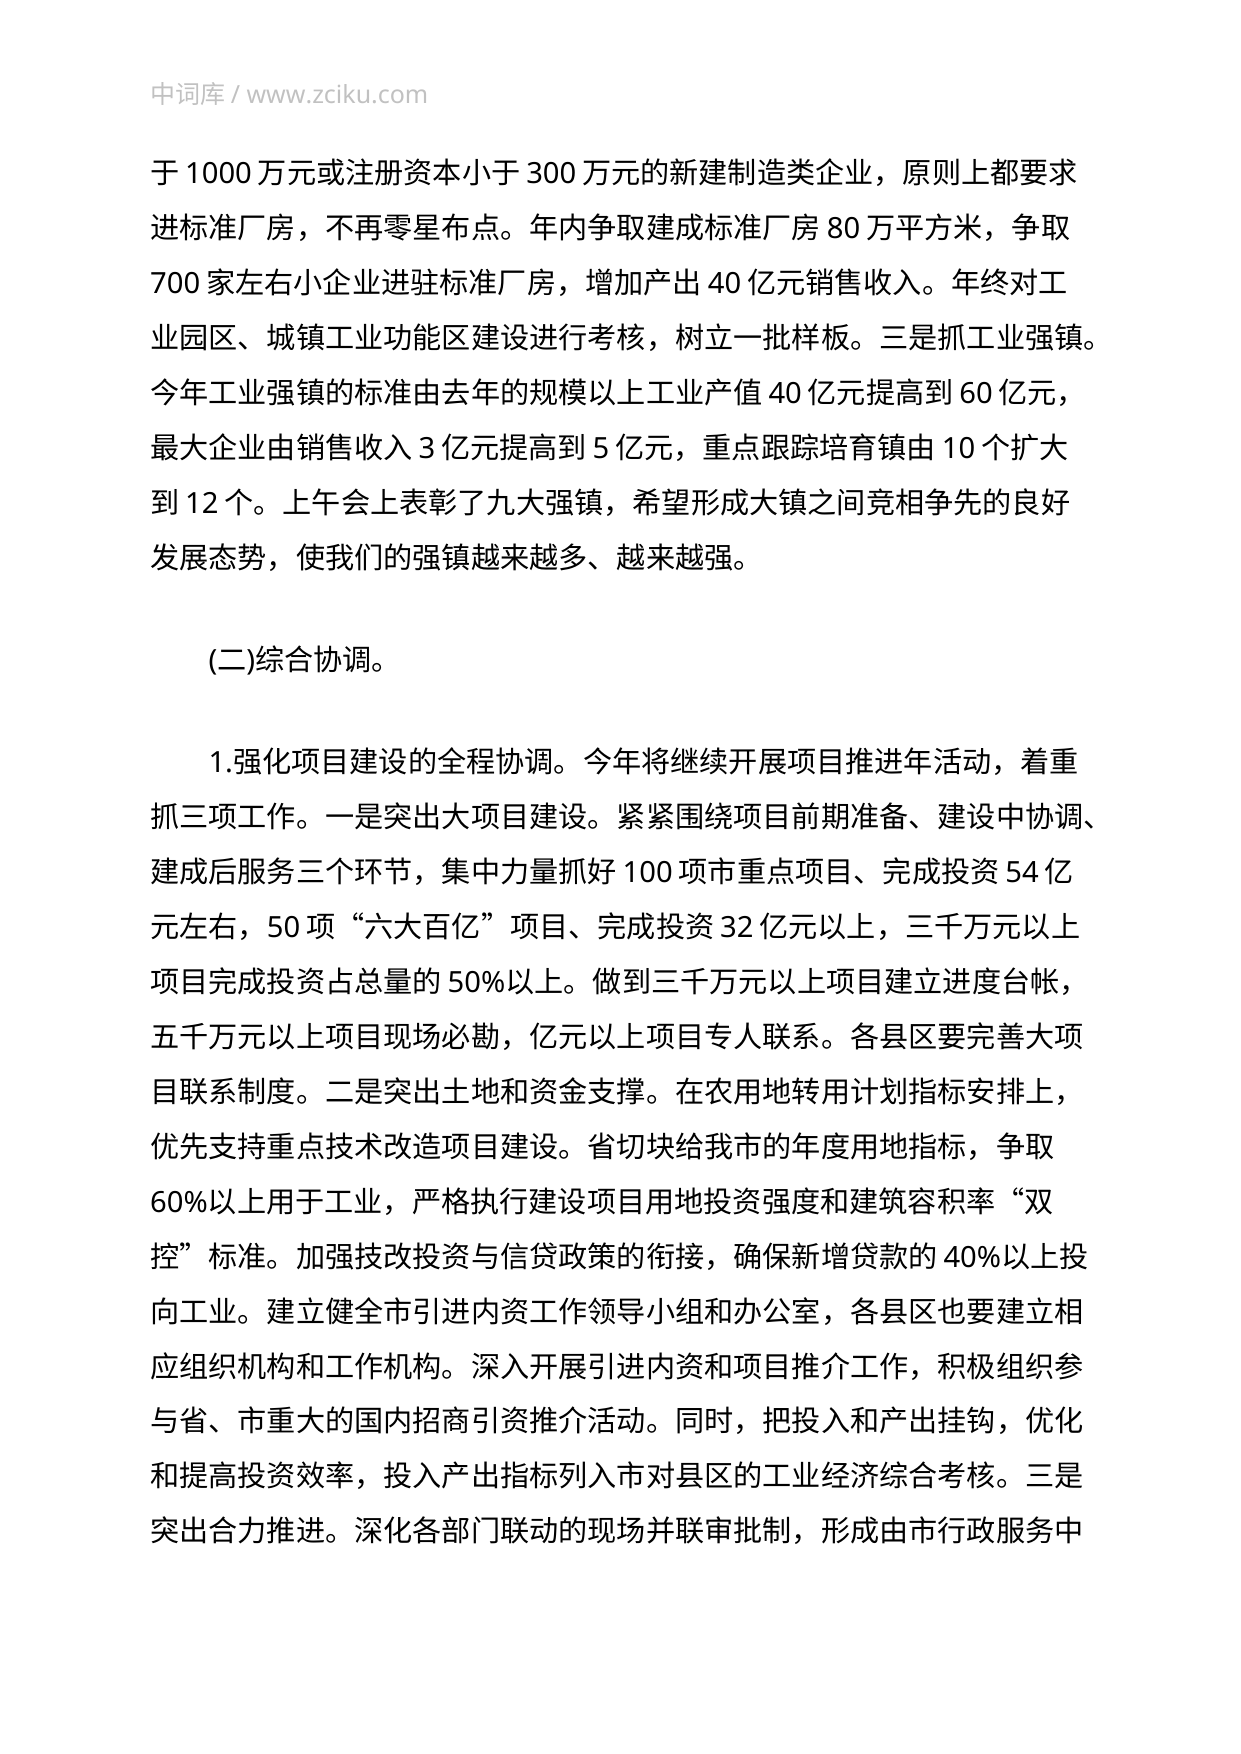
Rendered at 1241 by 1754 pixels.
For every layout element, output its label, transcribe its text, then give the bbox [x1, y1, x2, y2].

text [150, 739, 1090, 1550]
text (二)综合协调。 [150, 637, 1090, 679]
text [150, 150, 1090, 577]
